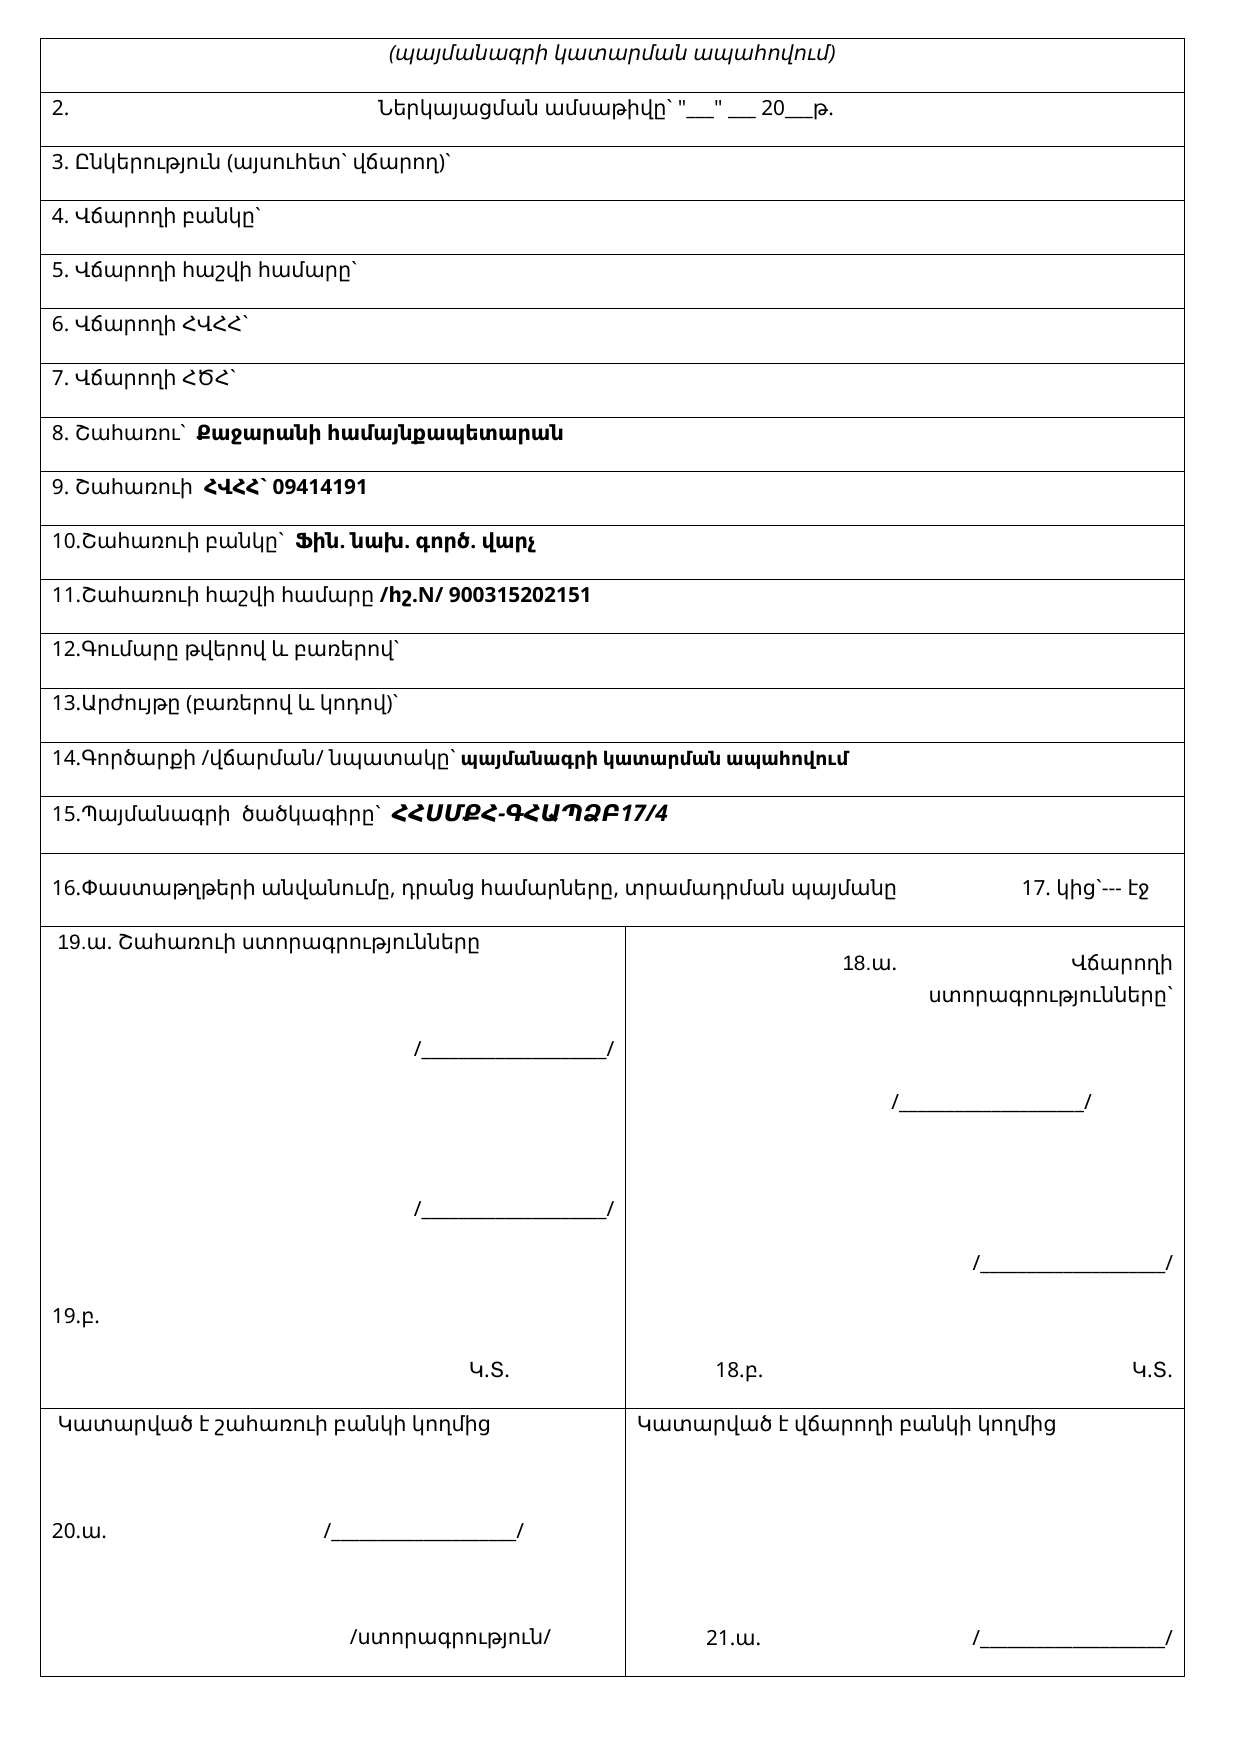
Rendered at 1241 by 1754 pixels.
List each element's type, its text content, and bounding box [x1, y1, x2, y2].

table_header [41, 39, 1184, 92]
table_cell 3. Ընկերություն (այսուհետ` վճարող)` [41, 147, 1184, 200]
table_cell 16.Փաստաթղթերի անվանումը, դրանց համարները, տրամադրման պայմանը 17. կից`--- էջ [41, 854, 1184, 926]
table_cell 9. Շահառուի ՀՎՀՀ` 09414191 [41, 472, 1184, 525]
table_cell 2. Ներկայացման ամսաթիվը` "___" ___ 20___թ. [41, 93, 1184, 146]
table_cell 13.Արժույթը (բառերով և կոդով)` [41, 689, 1184, 742]
table_cell 4. Վճարողի բանկը` [41, 201, 1184, 254]
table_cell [626, 1409, 1184, 1676]
table_cell 5. Վճարողի հաշվի համարը` [41, 255, 1184, 308]
table_cell 8. Շահառու` Քաջարանի համայնքապետարան [41, 418, 1184, 471]
table_cell 18.ա. Վճարողի ստորագրությունները` /____________________/ /____________________/ 18.բ. Կ.Տ. [626, 927, 1184, 1408]
table_cell 6. Վճարողի ՀՎՀՀ` [41, 309, 1184, 362]
table_cell 11.Շահառուի հաշվի համարը /հշ.N/ 900315202151 [41, 580, 1184, 633]
table_cell 19.ա. Շահառուի ստորագրությունները /____________________/ /____________________/ 19.բ. Կ.Տ. [41, 927, 625, 1408]
table_cell 7. Վճարողի ՀԾՀ` [41, 364, 1184, 417]
table_cell 14.Գործարքի /վճարման/ նպատակը` պայմանագրի կատարման ապահովում [41, 743, 1184, 796]
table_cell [41, 1409, 625, 1676]
table_cell 15.Պայմանագրի ծածկագիրը` ՀՀՍՄՔՀ-ԳՀԱՊՁԲ17/4 [41, 797, 1184, 853]
table_cell 12.Գումարը թվերով և բառերով` [41, 634, 1184, 687]
table_cell 10.Շահառուի բանկը` Ֆին. նախ. գործ. վարչ [41, 526, 1184, 579]
